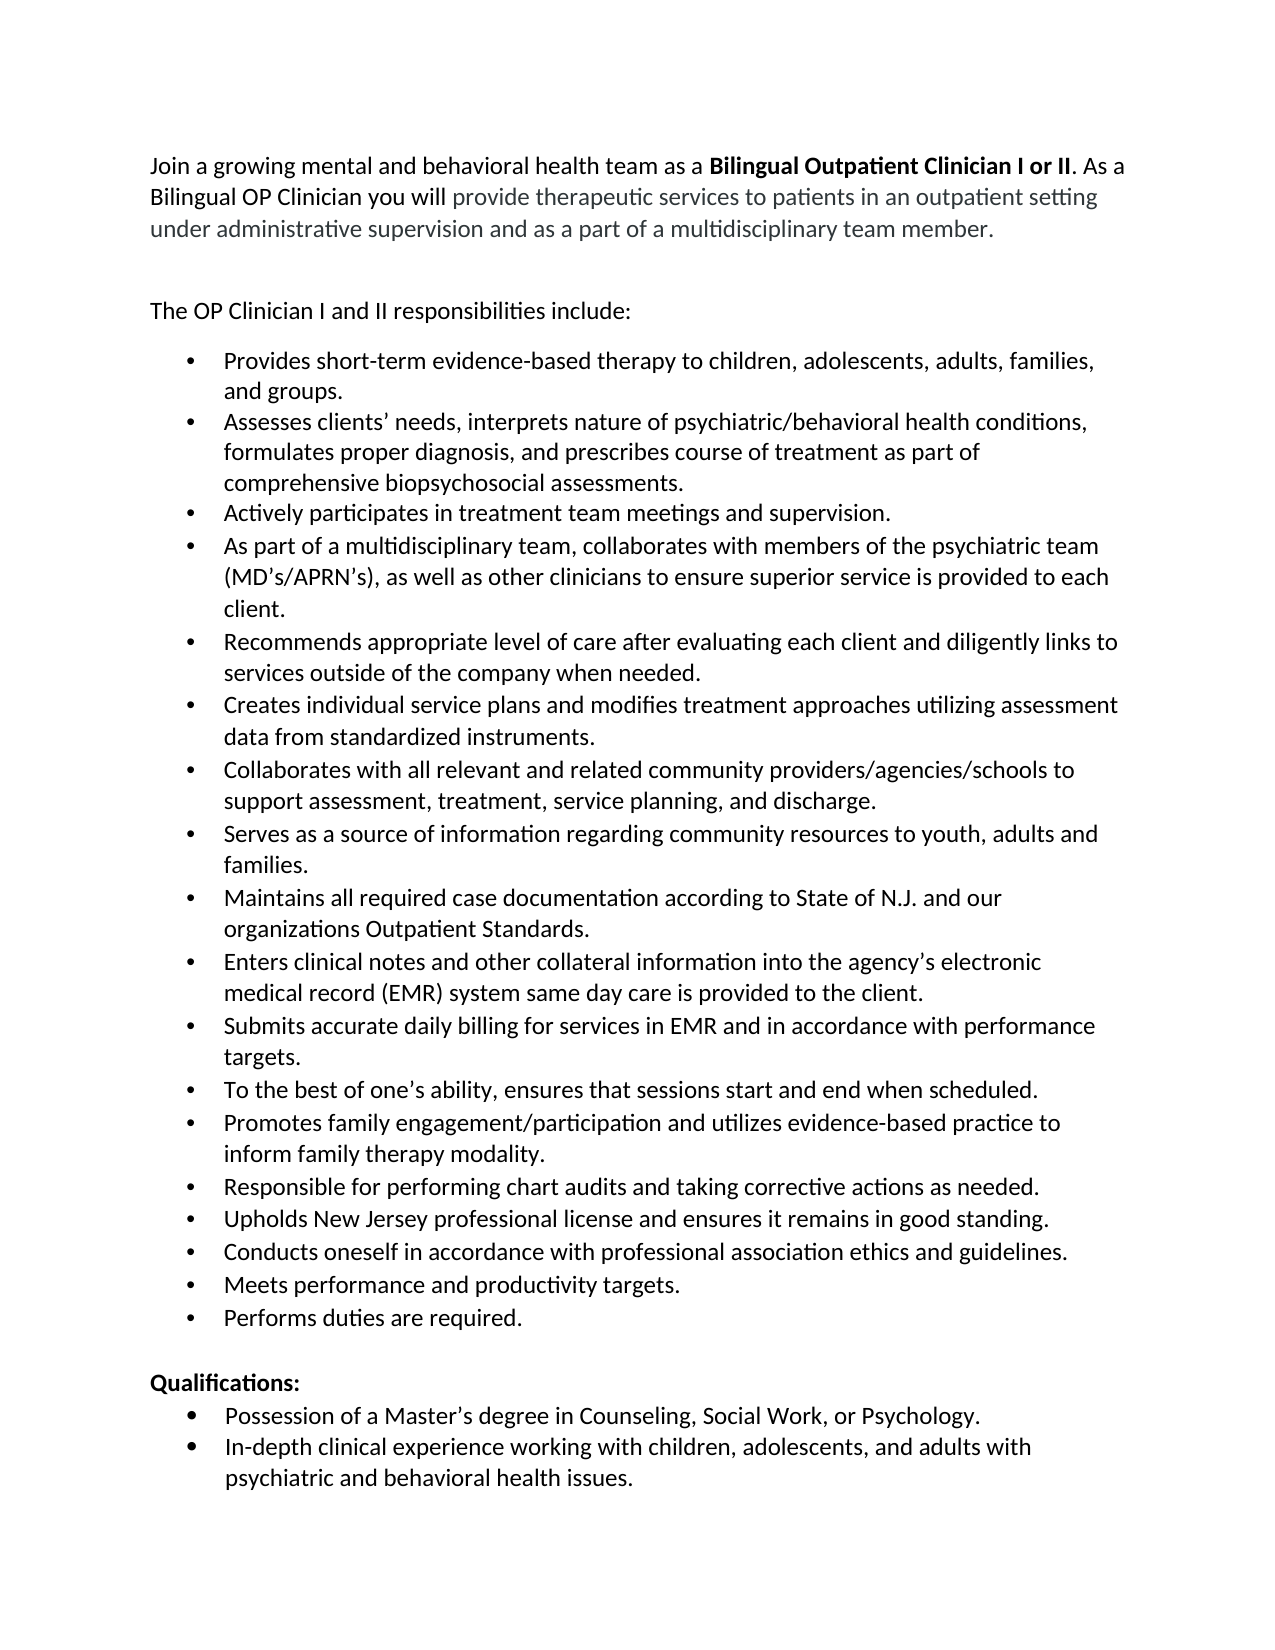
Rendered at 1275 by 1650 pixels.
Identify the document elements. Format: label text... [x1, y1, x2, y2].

text Qualifications: [150, 1367, 1125, 1398]
list Possession of a Master’s degree in Counseling, Social Work, or Psychology. [187, 1400, 1125, 1430]
list Submits accurate daily billing for services in EMR and in accordance with performance targets. [186, 1010, 1125, 1072]
list Meets performance and productivity targets. [186, 1269, 1125, 1299]
list Serves as a source of information regarding community resources to youth, adults and families. [186, 818, 1125, 880]
list Performs duties are required. [186, 1302, 1125, 1332]
list Promotes family engagement/participation and utilizes evidence-based practice to inform family therapy modality. [186, 1107, 1125, 1169]
list Responsible for performing chart audits and taking corrective actions as needed. [186, 1171, 1125, 1201]
list Recommends appropriate level of care after evaluating each client and diligently links to services outside of the company when needed. [186, 626, 1125, 687]
text The OP Clinician I and II responsibilities include: [150, 295, 1125, 326]
list Conducts oneself in accordance with professional association ethics and guidelines. [186, 1236, 1125, 1267]
list Collaborates with all relevant and related community providers/agencies/schools to support assessment, treatment, service planning, and discharge. [186, 754, 1125, 816]
list Creates individual service plans and modifies treatment approaches utilizing assessment data from standardized instruments. [186, 690, 1125, 752]
list Provides short-term evidence-based therapy to children, adolescents, adults, families, and groups. [186, 345, 1125, 406]
list In-depth clinical experience working with children, adolescents, and adults with psychiatric and behavioral health issues. [187, 1431, 1125, 1493]
list Assesses clients’ needs, interprets nature of psychiatric/behavioral health conditions, formulates proper diagnosis, and prescribes course of treatment as part of comprehensive biopsychosocial assessments. [186, 406, 1125, 497]
list Enters clinical notes and other collateral information into the agency’s electronic medical record (EMR) system same day care is provided to the client. [186, 946, 1125, 1008]
list Upholds New Jersey professional license and ensures it remains in good standing. [186, 1203, 1125, 1234]
list To the best of one’s ability, ensures that sessions start and end when scheduled. [186, 1074, 1125, 1104]
list As part of a multidisciplinary team, collaborates with members of the psychiatric team (MD’s/APRN’s), as well as other clinicians to ensure superior service is provided to each client. [186, 530, 1125, 623]
text Join a growing mental and behavioral health team as a Bilingual Outpatient Clinician I or II. As a Bilingual OP Clinician you will provide therapeutic services to patients in an outpatient setting under administrative supervision and as a part of a multidisciplinary team member. [150, 150, 1125, 243]
list Maintains all required case documentation according to State of N.J. and our organizations Outpatient Standards. [186, 882, 1125, 944]
list Actively participates in treatment team meetings and supervision. [186, 497, 1125, 528]
